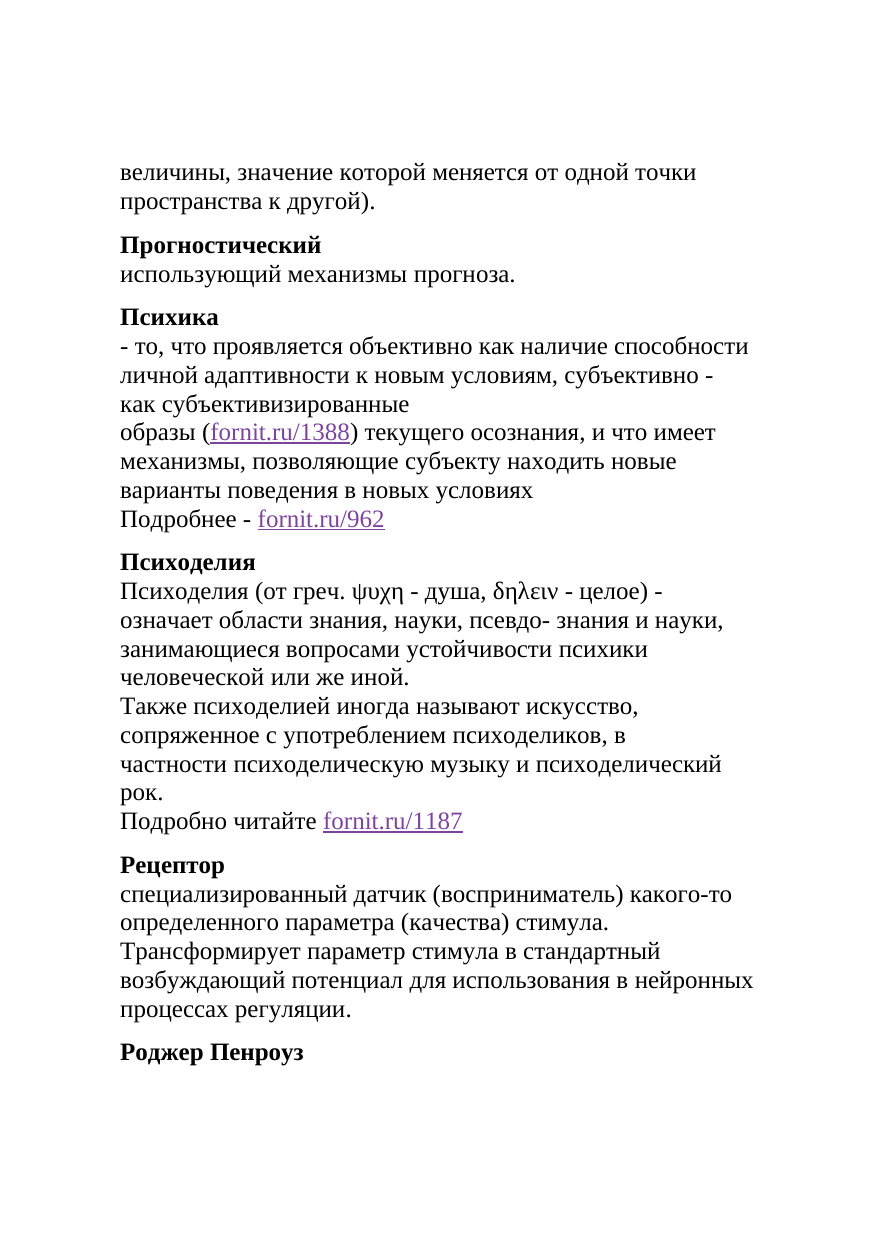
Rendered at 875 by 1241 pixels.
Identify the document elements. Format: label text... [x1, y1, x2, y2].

table_cell Рецептор специализированный датчик (восприниматель) какого-то определенного параметра (качества) стимула. Трансформирует параметр стимула в стандартный возбуждающий потенциал для использования в нейронных процессах регуляции. [113, 843, 762, 1030]
table_cell Психика - то, что проявляется объективно как наличие способности личной адаптивности к новым условиям, субъективно - как субъективизированные образы (fornit.ru/1388) текущего осознания, и что имеет механизмы, позволяющие субъекту находить новые варианты поведения в новых условиях Подробнее - fornit.ru/962 [113, 295, 762, 540]
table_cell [113, 1030, 762, 1074]
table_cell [113, 150, 762, 222]
table_cell Психоделия Психоделия (от греч. ψυχη - душа, δηλειν - целое) - означает области знания, науки, псевдо- знания и науки, занимающиеся вопросами устойчивости психики человеческой или же иной. Также психоделией иногда называют искусство, сопряженное с употреблением психоделиков, в частности психоделическую музыку и психоделический рок. Подробно читайте fornit.ru/1187 [113, 540, 762, 842]
table_cell Прогностический использующий механизмы прогноза. [113, 223, 762, 295]
